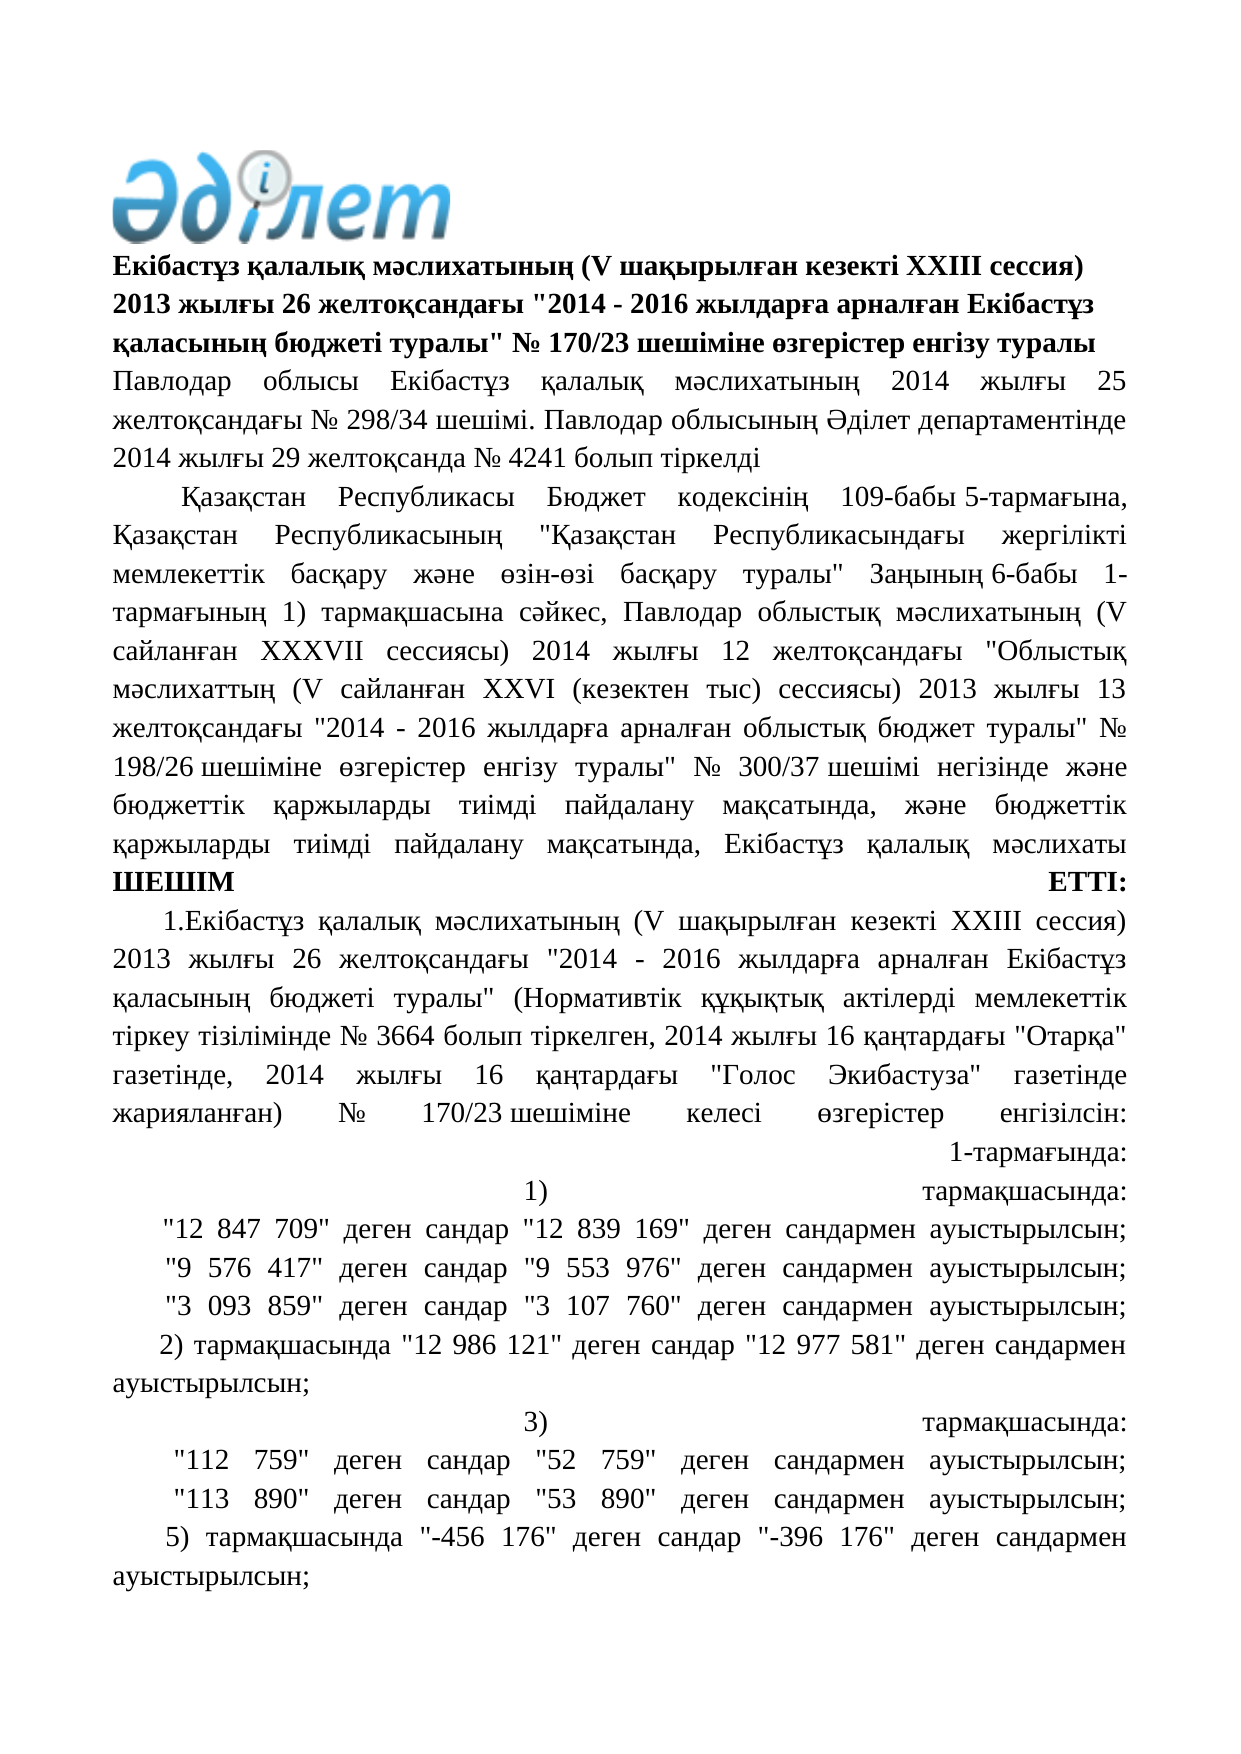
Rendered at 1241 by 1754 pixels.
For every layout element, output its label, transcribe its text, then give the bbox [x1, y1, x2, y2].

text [112, 479, 1128, 1592]
text Екібастұз қалалық мәслихатының (V шақырылған кезекті XXIII сессия) 2013 жылғы 26 желтоқсандағы "2014 - 2016 жылдарға арналған Екібастұз қаласының бюджеті туралы" № 170/23 шешіміне өзгерістер енгізу туралы [112, 248, 1128, 358]
text Павлодар облысы Екібастұз қалалық мәслихатының 2014 жылғы 25 желтоқсандағы № 298/34 шешімі. Павлодар облысының Әділет департаментінде 2014 жылғы 29 желтоқсанда № 4241 болып тіркелді [112, 363, 1128, 474]
picture [112, 150, 451, 244]
